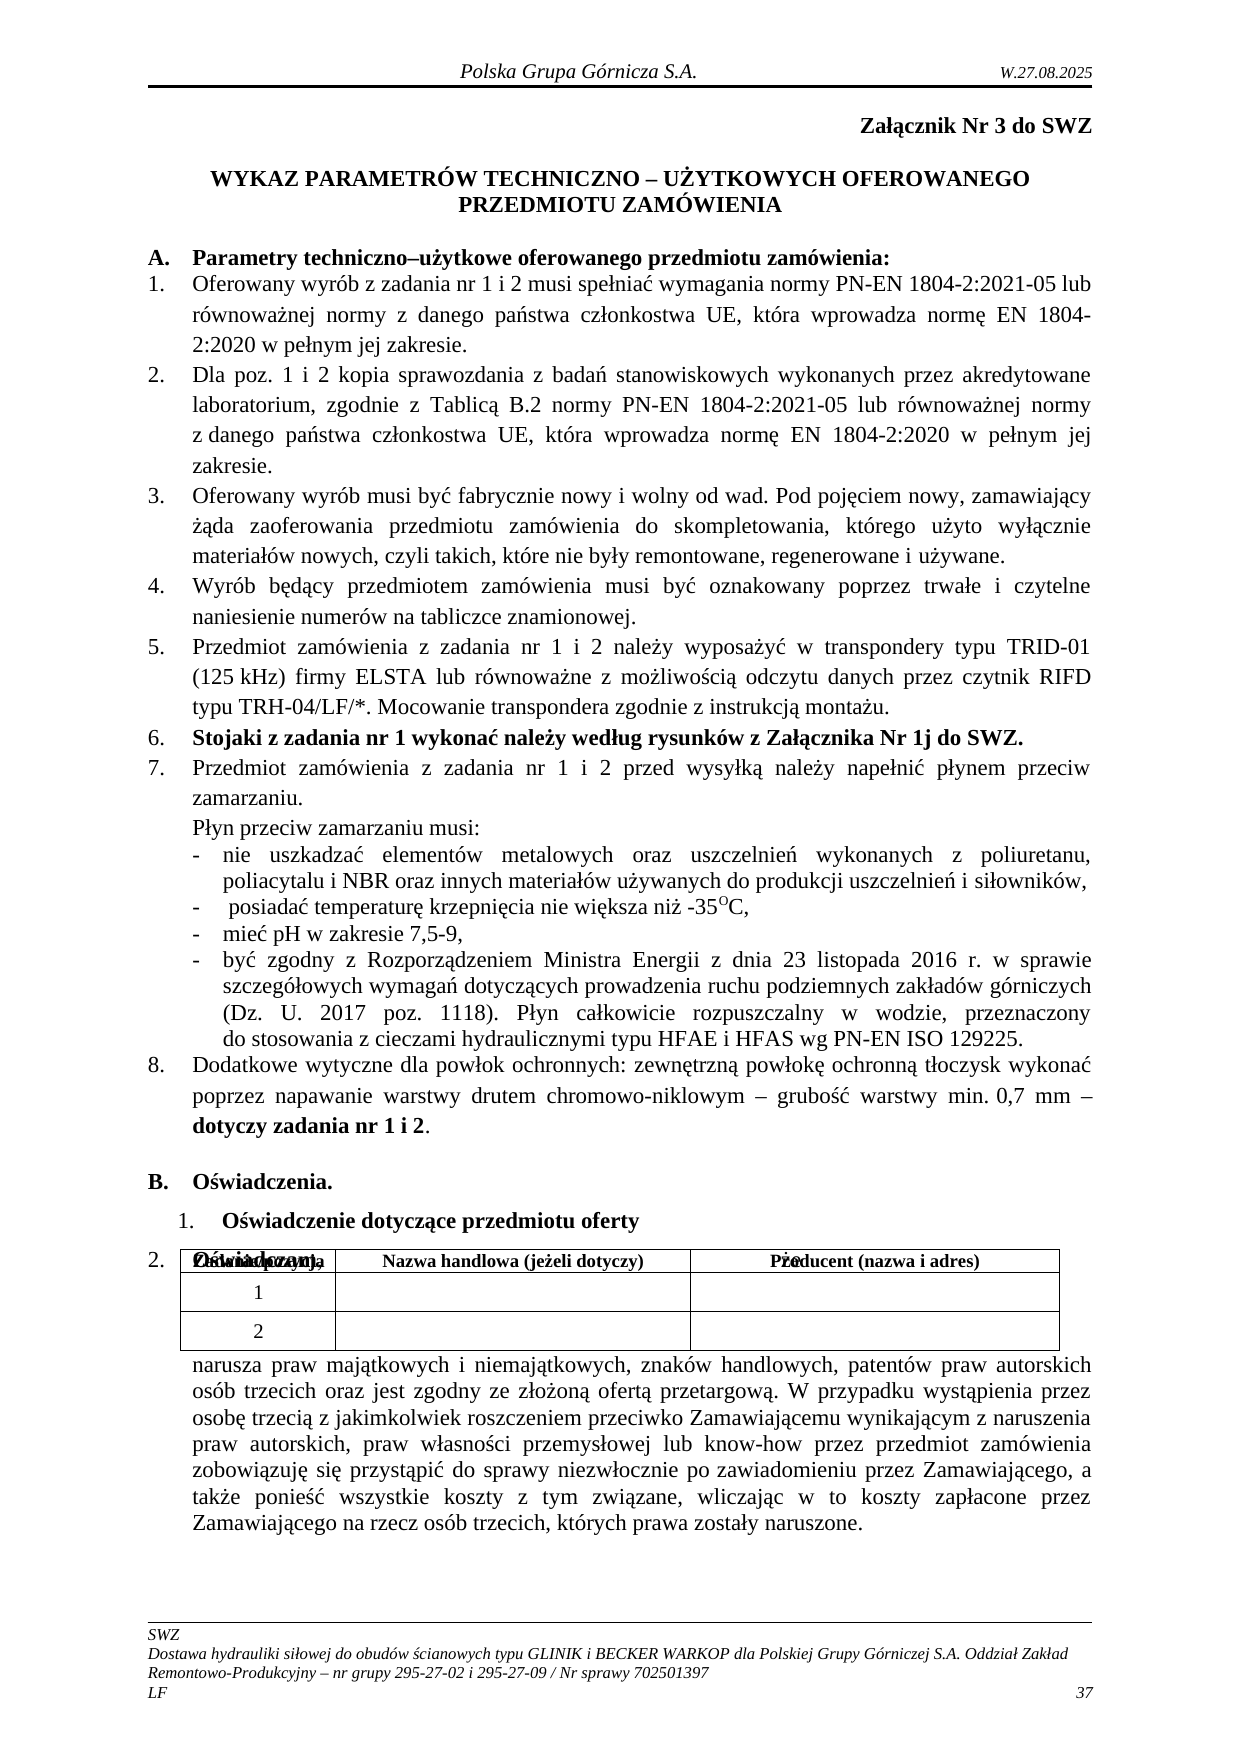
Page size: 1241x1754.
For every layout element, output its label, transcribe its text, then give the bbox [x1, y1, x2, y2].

list Dodatkowe wytyczne dla powłok ochronnych: zewnętrzną powłokę ochronną tłoczysk wykonać poprzez napawanie warstwy drutem chromowo-niklowym – grubość warstwy min. 0,7 mm – dotyczy zadania nr 1 i 2. [148, 1051, 1092, 1138]
list Oświadczam, że oferowany towar jest fabrycznie nowy, wolny od wad prawnych i fizycznych i nie narusza praw majątkowych i niemajątkowych, znaków handlowych, patentów praw autorskich osób trzecich oraz jest zgodny ze złożoną ofertą przetargową. W przypadku wystąpienia przez osobę trzecią z jakimkolwiek roszczeniem przeciwko Zamawiającemu wynikającym z naruszenia praw autorskich, praw własności przemysłowej lub know-how przez przedmiot zamówienia zobowiązuję się przystąpić do sprawy niezwłocznie po zawiadomieniu przez Zamawiającego, a także ponieść wszystkie koszty z tym związane, wliczając w to koszty zapłacone przez Zamawiającego na rzecz osób trzecich, których prawa zostały naruszone. [148, 1246, 1092, 1536]
list Przedmiot zamówienia z zadania nr 1 i 2 przed wysyłką należy napełnić płynem przeciw zamarzaniu. [148, 754, 1092, 810]
table_cell [336, 1273, 690, 1311]
list - być zgodny z Rozporządzeniem Ministra Energii z dnia 23 listopada 2016 r. w sprawie szczegółowych wymagań dotyczących prowadzenia ruchu podziemnych zakładów górniczych (Dz. U. 2017 poz. 1118). Płyn całkowicie rozpuszczalny w wodzie, przeznaczony do stosowania z cieczami hydraulicznymi typu HFAE i HFAS wg PN-EN ISO 129225. [192, 946, 1092, 1051]
table_header Producent (nazwa i adres) [691, 1250, 1059, 1272]
text WYKAZ PARAMETRÓW TECHNICZNO – UŻYTKOWYCH OFEROWANEGO PRZEDMIOTU ZAMÓWIENIA [148, 165, 1092, 218]
list Oświadczenie dotyczące przedmiotu oferty [177, 1207, 1092, 1234]
list Przedmiot zamówienia z zadania nr 1 i 2 należy wyposażyć w transpondery typu TRID-01 (125 kHz) firmy ELSTA lub równoważne z możliwością odczytu danych przez czytnik RIFD typu TRH-04/LF/*. Mocowanie transpondera zgodnie z instrukcją montażu. [148, 633, 1092, 720]
list Oświadczenia. [148, 1168, 1092, 1195]
list Płyn przeciw zamarzaniu musi: [192, 814, 1092, 841]
list Oferowany wyrób musi być fabrycznie nowy i wolny od wad. Pod pojęciem nowy, zamawiający żąda zaoferowania przedmiotu zamówienia do skompletowania, którego użyto wyłącznie materiałów nowych, czyli takich, które nie były remontowane, regenerowane i używane. [148, 482, 1092, 569]
table_cell [691, 1273, 1059, 1311]
text Załącznik Nr 3 do SWZ [148, 112, 1092, 139]
list Dla poz. 1 i 2 kopia sprawozdania z badań stanowiskowych wykonanych przez akredytowane laboratorium, zgodnie z Tablicą B.2 normy PN-EN 1804-2:2021-05 lub równoważnej normy z danego państwa członkostwa UE, która wprowadza normę EN 1804-2:2020 w pełnym jej zakresie. [148, 361, 1092, 478]
list Parametry techniczno–użytkowe oferowanego przedmiotu zamówienia: [148, 244, 1092, 271]
table_header Nazwa handlowa (jeżeli dotyczy) [336, 1250, 690, 1272]
table_cell 2 [181, 1312, 335, 1350]
table_cell 1 [181, 1273, 335, 1311]
list - nie uszkadzać elementów metalowych oraz uszczelnień wykonanych z poliuretanu, poliacytalu i NBR oraz innych materiałów używanych do produkcji uszczelnień i siłowników, [192, 841, 1092, 893]
list - mieć pH w zakresie 7,5-9, [192, 920, 1092, 946]
list Oferowany wyrób z zadania nr 1 i 2 musi spełniać wymagania normy PN-EN 1804-2:2021-05 lub równoważnej normy z danego państwa członkostwa UE, która wprowadza normę EN 1804-2:2020 w pełnym jej zakresie. [148, 271, 1092, 357]
list Wyrób będący przedmiotem zamówienia musi być oznakowany poprzez trwałe i czytelne naniesienie numerów na tabliczce znamionowej. [148, 573, 1092, 629]
list - posiadać temperaturę krzepnięcia nie większa niż -35OC, [192, 893, 1092, 920]
table_cell [691, 1312, 1059, 1350]
table_cell [336, 1312, 690, 1350]
list Stojaki z zadania nr 1 wykonać należy według rysunków z Załącznika Nr 1j do SWZ. [148, 724, 1092, 750]
table_header Zadanie/pozycja [181, 1250, 335, 1272]
